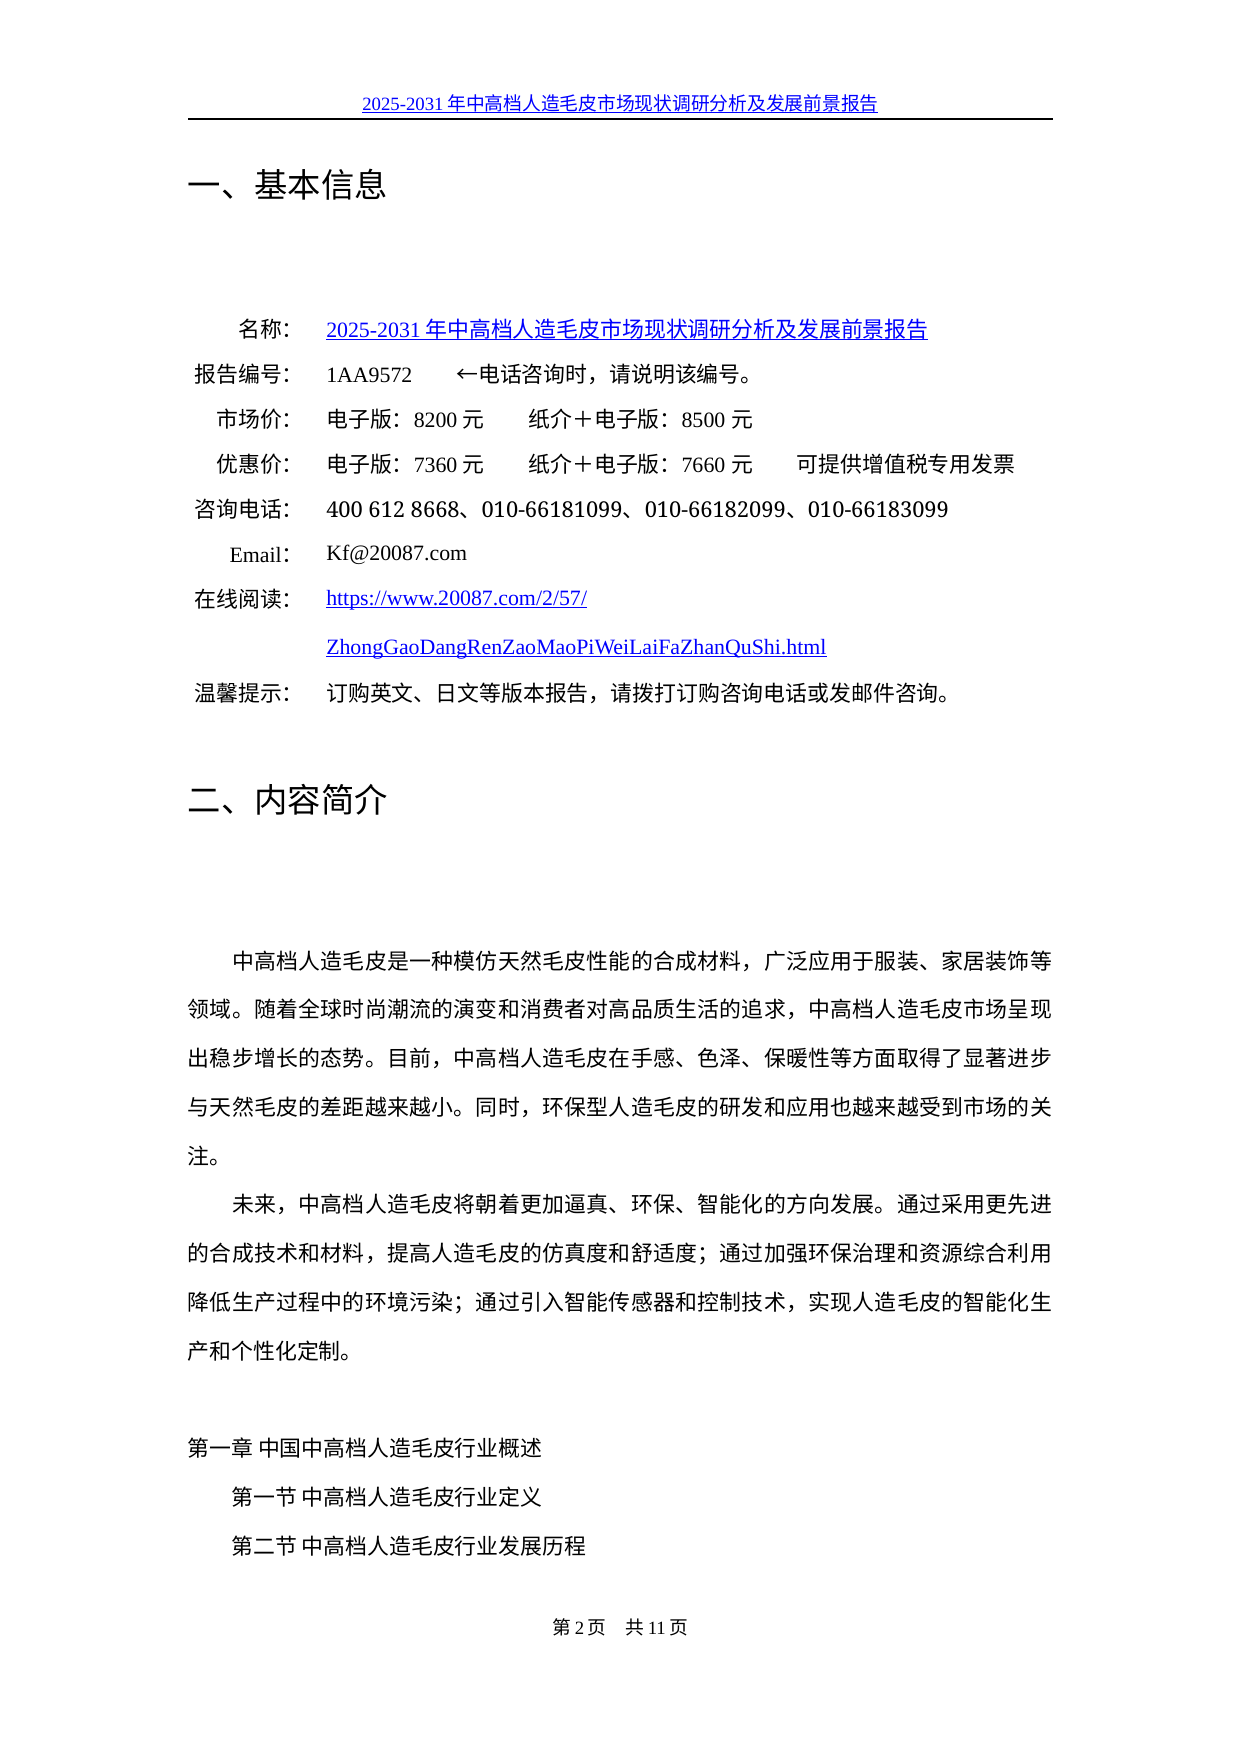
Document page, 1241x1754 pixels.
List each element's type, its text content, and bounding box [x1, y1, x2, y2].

table_cell 咨询电话： [167, 492, 315, 537]
table_header 名称： [167, 312, 315, 357]
table_cell [315, 582, 1073, 675]
table_cell 在线阅读： [167, 582, 315, 675]
table_header 2025-2031年中高档人造毛皮市场现状调研分析及发展前景报告 [315, 312, 1073, 357]
table_cell 优惠价： [167, 447, 315, 492]
table_cell 电子版：7360 元 纸介＋电子版：7660 元 可提供增值税专用发票 [315, 447, 1073, 492]
table_cell Kf@20087.com [315, 537, 1073, 582]
table_cell 市场价： [167, 402, 315, 447]
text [187, 943, 1053, 1561]
table_cell 电子版：8200 元 纸介＋电子版：8500 元 [315, 402, 1073, 447]
table_cell 1AA9572 ←电话咨询时，请说明该编号。 [315, 357, 1073, 402]
title 一、基本信息 [187, 150, 1053, 215]
table_cell Email： [167, 537, 315, 582]
table_cell 400 612 8668、010-66181099、010-66182099、010-66183099 [315, 492, 1073, 537]
table_cell 订购英文、日文等版本报告，请拨打订购咨询电话或发邮件咨询。 [315, 675, 1073, 720]
title 二、内容简介 [187, 766, 1053, 831]
table_cell 报告编号： [167, 357, 315, 402]
table_cell 温馨提示： [167, 675, 315, 720]
